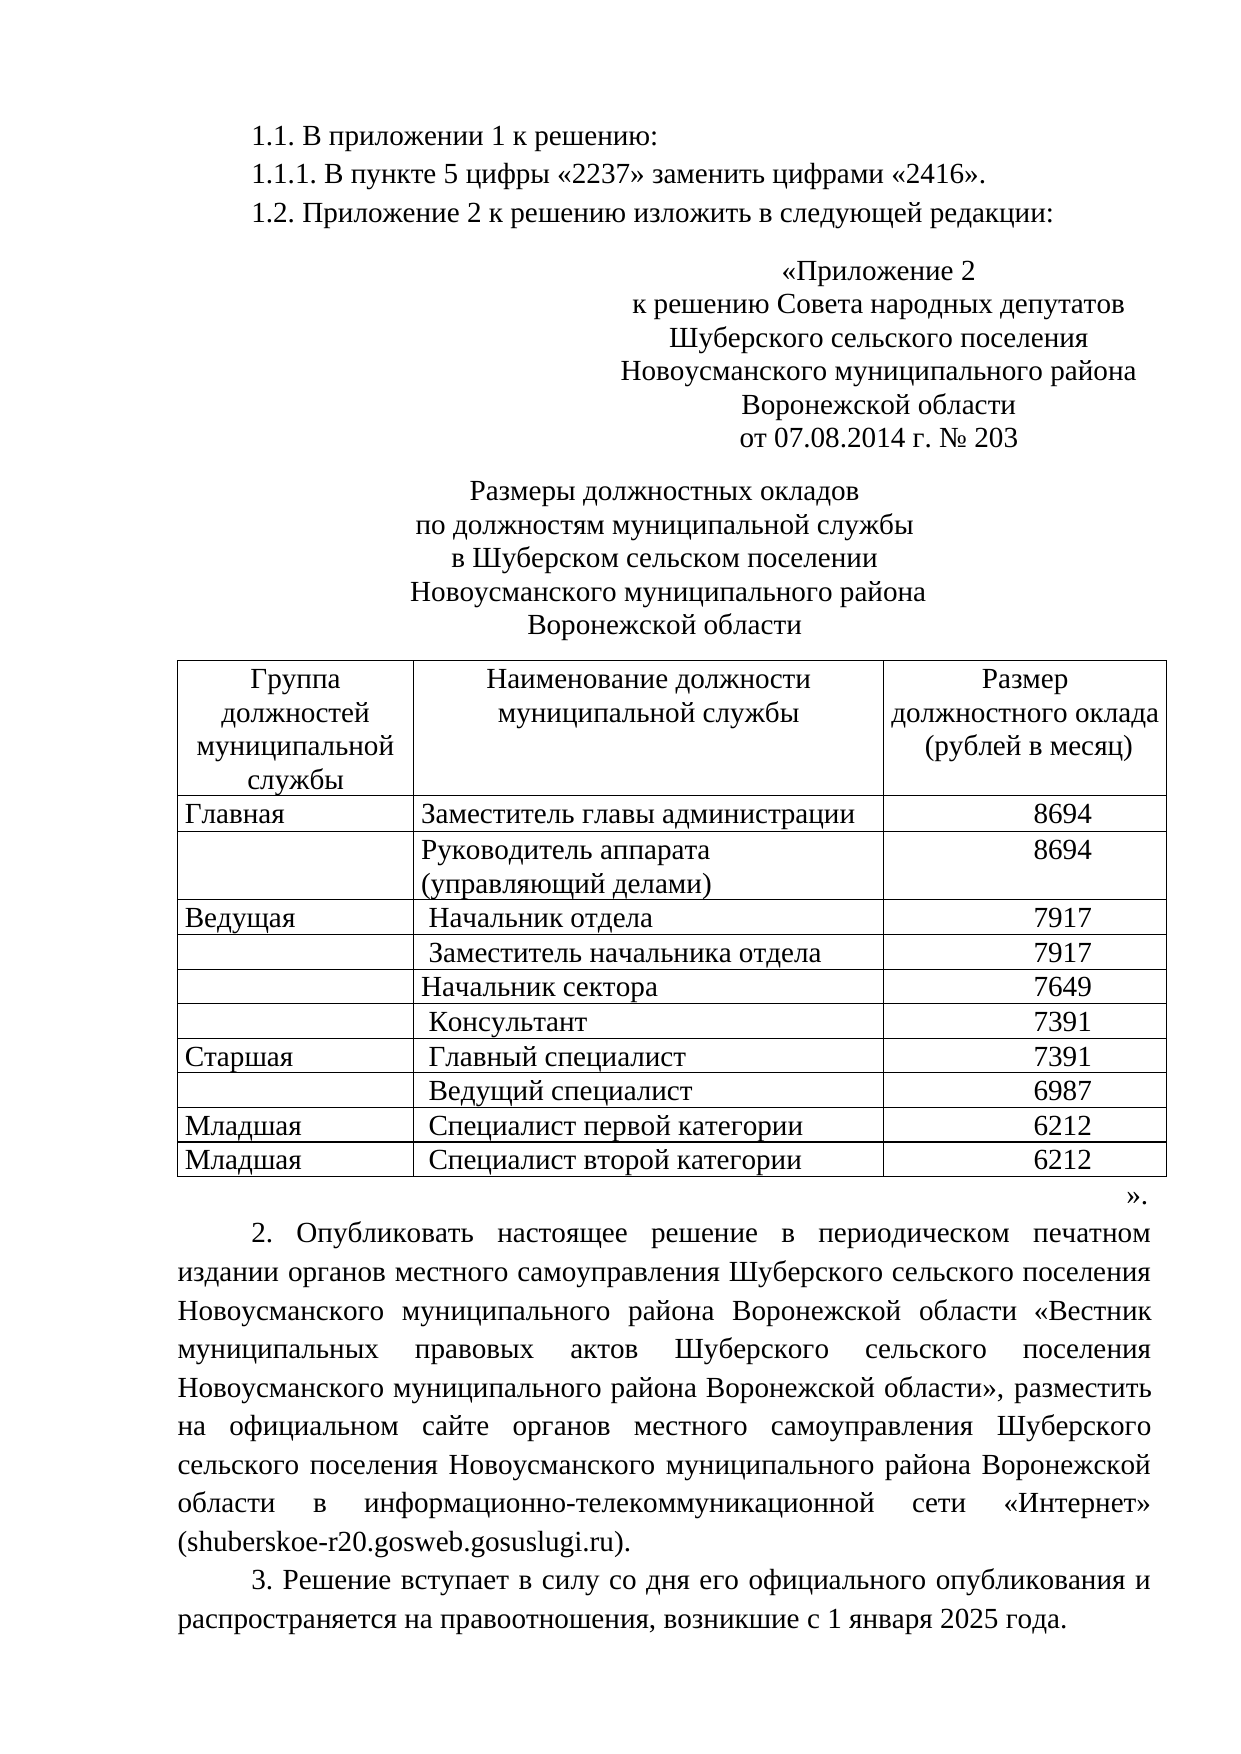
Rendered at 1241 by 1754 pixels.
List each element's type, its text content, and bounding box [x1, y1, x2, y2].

table_cell 7917 [884, 935, 1166, 968]
text 1.1.1. В пункте 5 цифры «2237» заменить цифрами «2416». [177, 157, 1152, 190]
text по должностям муниципальной службы [177, 507, 1152, 540]
table_cell [178, 832, 413, 899]
table_cell Заместитель главы администрации [414, 796, 883, 831]
text 1.2. Приложение 2 к решению изложить в следующей редакции: [177, 195, 1152, 229]
text Размеры должностных окладов [177, 473, 1152, 507]
table_cell 8694 [884, 832, 1166, 899]
table_cell Специалист второй категории [414, 1143, 883, 1176]
table_cell Специалист первой категории [414, 1108, 883, 1141]
table_cell Главный специалист [414, 1039, 883, 1072]
table_cell Главная [178, 796, 413, 831]
table_cell 6212 [884, 1108, 1166, 1141]
table_cell Ведущая [178, 900, 413, 934]
table_cell 6987 [884, 1073, 1166, 1107]
table_cell 7391 [884, 1004, 1166, 1038]
table_cell Руководитель аппарата (управляющий делами) [414, 832, 883, 899]
table_header Группа должностей муниципальной службы [178, 661, 413, 795]
table_cell 8694 [884, 796, 1166, 831]
table_cell Начальник отдела [414, 900, 883, 934]
table_cell Консультант [414, 1004, 883, 1038]
text к решению Совета народных депутатов Шуберского сельского поселения Новоусманского муниципального района Воронежской области [605, 286, 1152, 421]
text 3. Решение вступает в силу со дня его официального опубликования и распространяется на правоотношения, возникшие с 1 января 2025 года. [177, 1562, 1152, 1634]
table_header Размер должностного оклада (рублей в месяц) [884, 661, 1166, 795]
text ». [177, 1177, 1152, 1211]
table_header Наименование должности муниципальной службы [414, 661, 883, 795]
text 1.1. В приложении 1 к решению: [177, 118, 1152, 152]
table_cell Ведущий специалист [414, 1073, 883, 1107]
table_cell Старшая [178, 1039, 413, 1072]
text 2. Опубликовать настоящее решение в периодическом печатном издании органов местного самоуправления Шуберского сельского поселения Новоусманского муниципального района Воронежской области «Вестник муниципальных правовых актов Шуберского сельского поселения Новоусманского муниципального района Воронежской области», разместить на официальном сайте органов местного самоуправления Шуберского сельского поселения Новоусманского муниципального района Воронежской области в информационно-телекоммуникационной сети «Интернет» (shuberskoe-r20.gosweb.gosuslugi.ru). [177, 1216, 1152, 1557]
text Воронежской области [177, 607, 1152, 641]
text в Шуберском сельском поселении [177, 540, 1152, 574]
table_cell 6212 [884, 1143, 1166, 1176]
text от 07.08.2014 г. № 203 [605, 421, 1152, 454]
table_cell [178, 970, 413, 1003]
table_cell [178, 1073, 413, 1107]
table_cell Младшая [178, 1108, 413, 1141]
text Новоусманского муниципального района [177, 574, 1152, 607]
text «Приложение 2 [605, 253, 1152, 286]
table_cell [178, 935, 413, 968]
table_cell 7917 [884, 900, 1166, 934]
table_cell [178, 1004, 413, 1038]
table_cell Начальник сектора [414, 970, 883, 1003]
table_cell Младшая [178, 1143, 413, 1176]
table_cell 7391 [884, 1039, 1166, 1072]
table_cell Заместитель начальника отдела [414, 935, 883, 968]
table_cell 7649 [884, 970, 1166, 1003]
